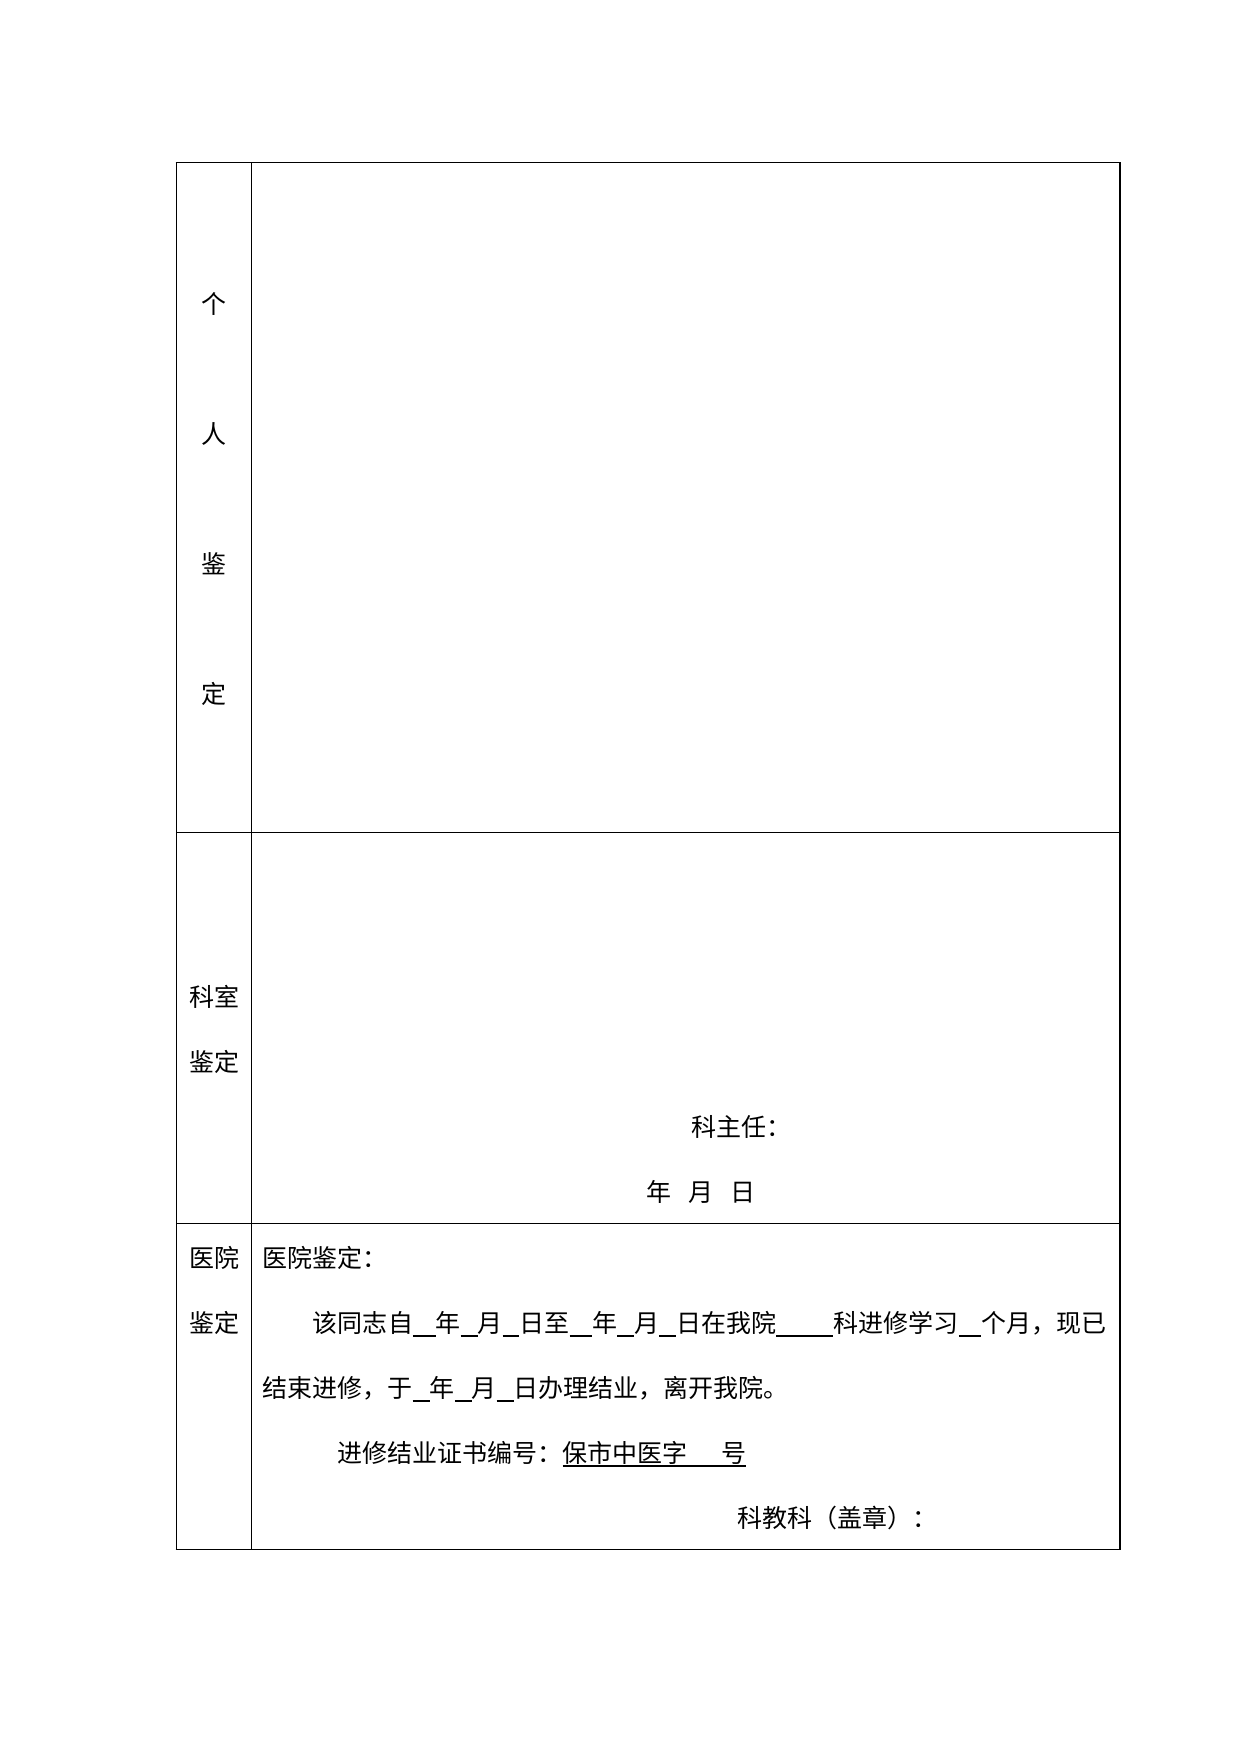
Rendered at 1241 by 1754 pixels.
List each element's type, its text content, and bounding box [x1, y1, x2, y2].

table_cell 医院鉴定 [177, 1224, 251, 1549]
table_header [252, 163, 1119, 832]
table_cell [252, 1224, 1119, 1549]
table_header 个 人 鉴 定 [177, 163, 251, 832]
table_cell 科室鉴定 [177, 833, 251, 1223]
table_cell 科主任： 年 月 日 [252, 833, 1119, 1223]
